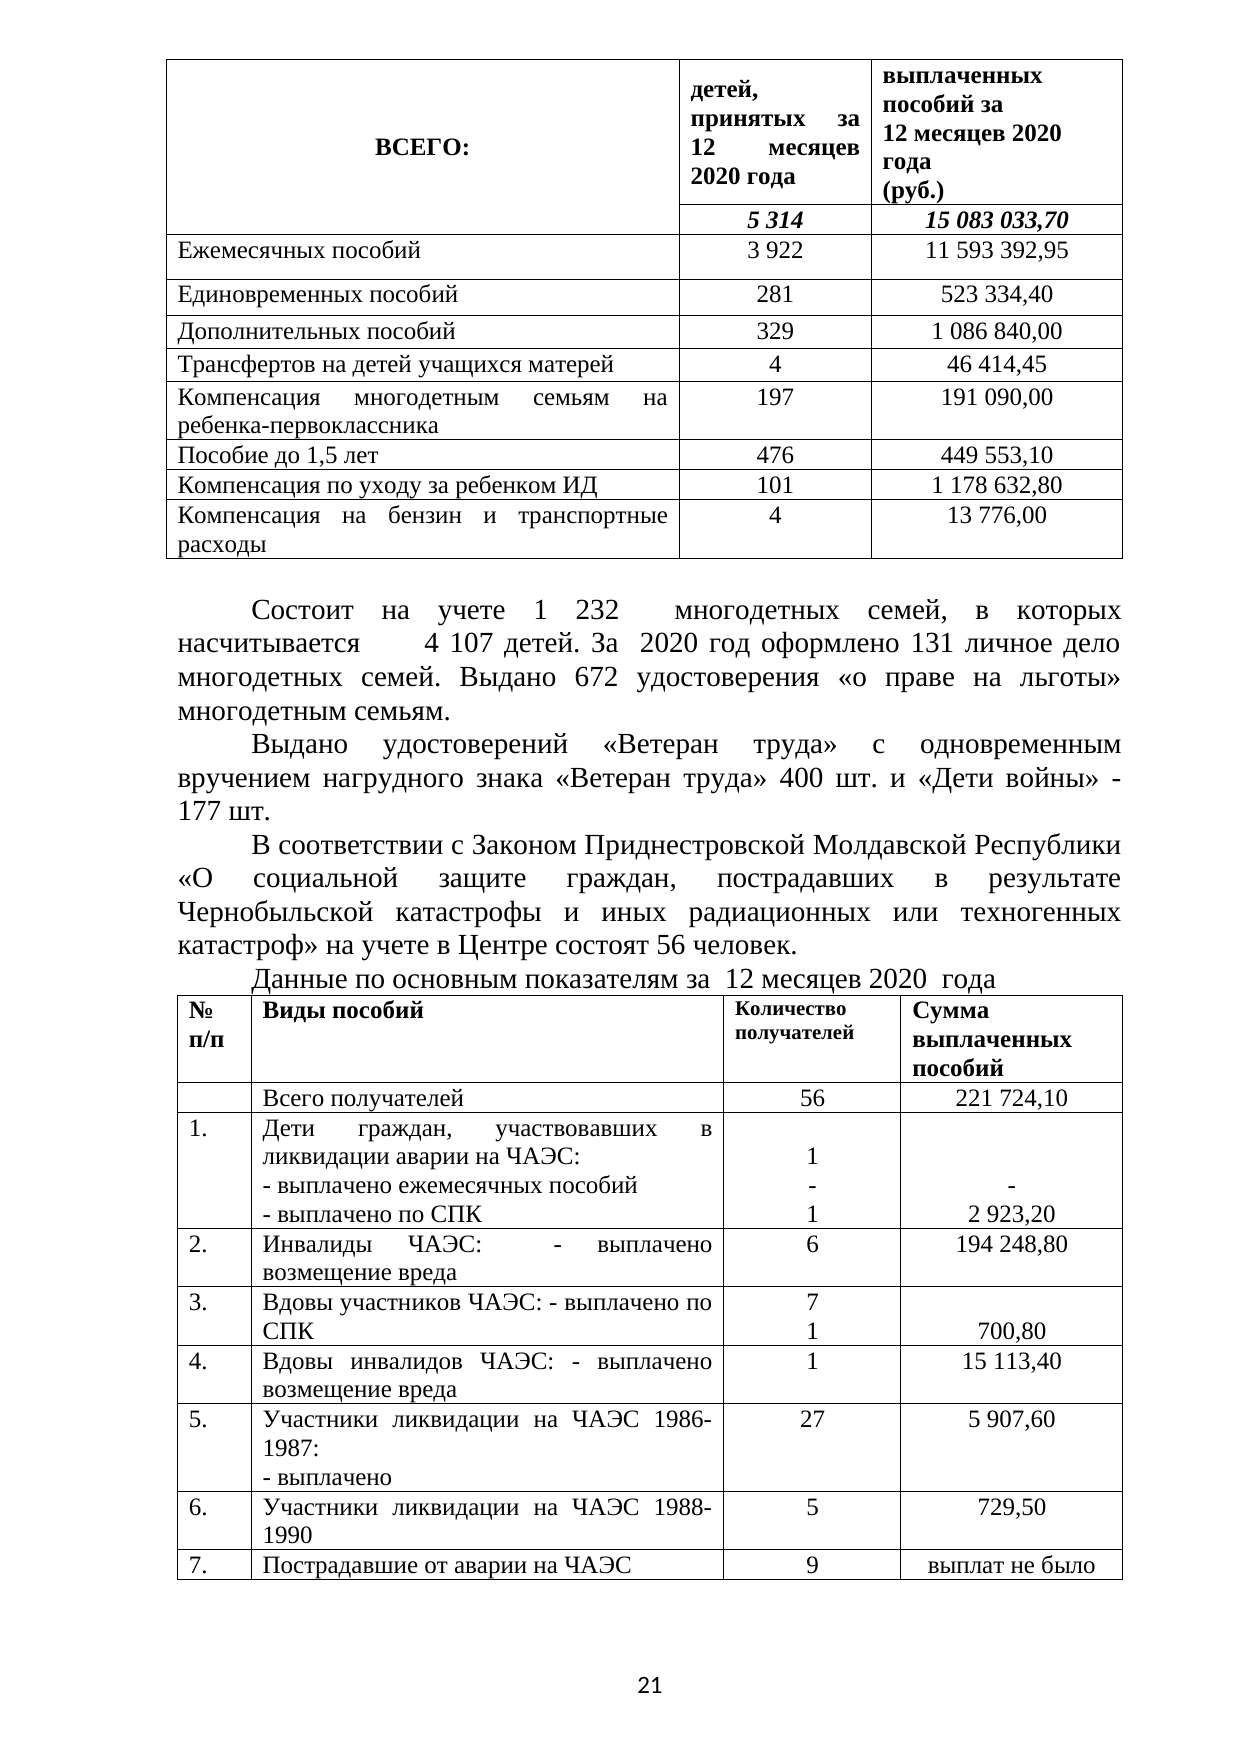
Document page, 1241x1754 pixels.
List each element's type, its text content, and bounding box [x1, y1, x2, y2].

table_cell 194 248,80 [901, 1229, 1122, 1286]
table_cell 476 [680, 440, 871, 469]
table_cell Инвалиды ЧАЭС: - выплачено возмещение вреда [252, 1229, 723, 1286]
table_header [680, 60, 871, 204]
text Данные по основным показателям за 12 месяцев 2020 года [177, 961, 1122, 994]
table_cell 221 724,10 [901, 1083, 1122, 1112]
table_cell Компенсация на бензин и транспортные расходы [167, 500, 679, 557]
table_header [872, 60, 1122, 204]
table_cell Участники ликвидации на ЧАЭС 1986-1987: - выплачено [252, 1404, 723, 1491]
table_cell 1. [178, 1113, 251, 1228]
table_cell Вдовы инвалидов ЧАЭС: - выплачено возмещение вреда [252, 1346, 723, 1403]
text Выдано удостоверений «Ветеран труда» с одновременным вручением нагрудного знака «Ветеран труда» 400 шт. и «Дети войны» - 177 шт. [177, 726, 1122, 827]
table_cell 6 [724, 1229, 900, 1286]
table_cell 700,80 [901, 1287, 1122, 1345]
table_cell 4. [178, 1346, 251, 1403]
table_cell [178, 1083, 251, 1112]
table_cell 281 [680, 280, 871, 315]
table_cell 1 086 840,00 [872, 316, 1122, 348]
table_cell 1 - 1 [724, 1113, 900, 1228]
table_cell 15 083 033,70 [872, 205, 1122, 234]
table_cell Всего получателей [252, 1083, 723, 1112]
table_cell 4 [680, 349, 871, 381]
table_cell 2. [178, 1229, 251, 1286]
text Состоит на учете 1 232 многодетных семей, в которых насчитывается 4 107 детей. За 2020 год оформлено 131 личное дело многодетных семей. Выдано 672 удостоверения «о праве на льготы» многодетным семьям. [177, 592, 1122, 726]
table_cell 523 334,40 [872, 280, 1122, 315]
table_cell 191 090,00 [872, 382, 1122, 439]
table_cell 1 178 632,80 [872, 470, 1122, 499]
table_cell 7. [178, 1550, 251, 1579]
table_cell 7 1 [724, 1287, 900, 1345]
table_cell 27 [724, 1404, 900, 1491]
table_header № п/п [178, 996, 251, 1082]
table_cell 3. [178, 1287, 251, 1345]
table_cell 5 [724, 1492, 900, 1549]
table_cell 13 776,00 [872, 500, 1122, 557]
table_cell - 2 923,20 [901, 1113, 1122, 1228]
table_header Виды пособий [252, 996, 723, 1082]
table_cell Участники ликвидации на ЧАЭС 1988-1990 [252, 1492, 723, 1549]
table_cell 3 922 [680, 235, 871, 278]
table_cell 5 314 [680, 205, 871, 234]
table_header ВСЕГО: [167, 60, 679, 234]
table_cell 4 [680, 500, 871, 557]
table_cell Единовременных пособий [167, 280, 679, 315]
table_cell Компенсация по уходу за ребенком ИД [167, 470, 679, 499]
table_cell выплат не было [901, 1550, 1122, 1579]
table_cell Дети граждан, участвовавших в ликвидации аварии на ЧАЭС: - выплачено ежемесячных пособий - выплачено по СПК [252, 1113, 723, 1228]
table_cell Дополнительных пособий [167, 316, 679, 348]
table_cell Ежемесячных пособий [167, 235, 679, 278]
table_cell 5. [178, 1404, 251, 1491]
table_cell Вдовы участников ЧАЭС: - выплачено по СПК [252, 1287, 723, 1345]
table_cell 101 [680, 470, 871, 499]
table_header Сумма выплаченных пособий [901, 996, 1122, 1082]
table_cell 56 [724, 1083, 900, 1112]
table_header Количество получателей [724, 996, 900, 1082]
table_cell Пособие до 1,5 лет [167, 440, 679, 469]
table_cell 1 [724, 1346, 900, 1403]
table_cell 9 [724, 1550, 900, 1579]
table_cell 329 [680, 316, 871, 348]
table_cell 46 414,45 [872, 349, 1122, 381]
table_cell 5 907,60 [901, 1404, 1122, 1491]
table_cell Трансфертов на детей учащихся матерей [167, 349, 679, 381]
table_cell 197 [680, 382, 871, 439]
table_cell 11 593 392,95 [872, 235, 1122, 278]
table_cell 449 553,10 [872, 440, 1122, 469]
table_cell 6. [178, 1492, 251, 1549]
table_cell 15 113,40 [901, 1346, 1122, 1403]
table_cell Компенсация многодетным семьям на ребенка-первоклассника [167, 382, 679, 439]
text В соответствии с Законом Приднестровской Молдавской Республики «О социальной защите граждан, пострадавших в результате Чернобыльской катастрофы и иных радиационных или техногенных катастроф» на учете в Центре состоят 56 человек. [177, 827, 1122, 961]
table_cell 729,50 [901, 1492, 1122, 1549]
table_cell Пострадавшие от аварии на ЧАЭС [252, 1550, 723, 1579]
